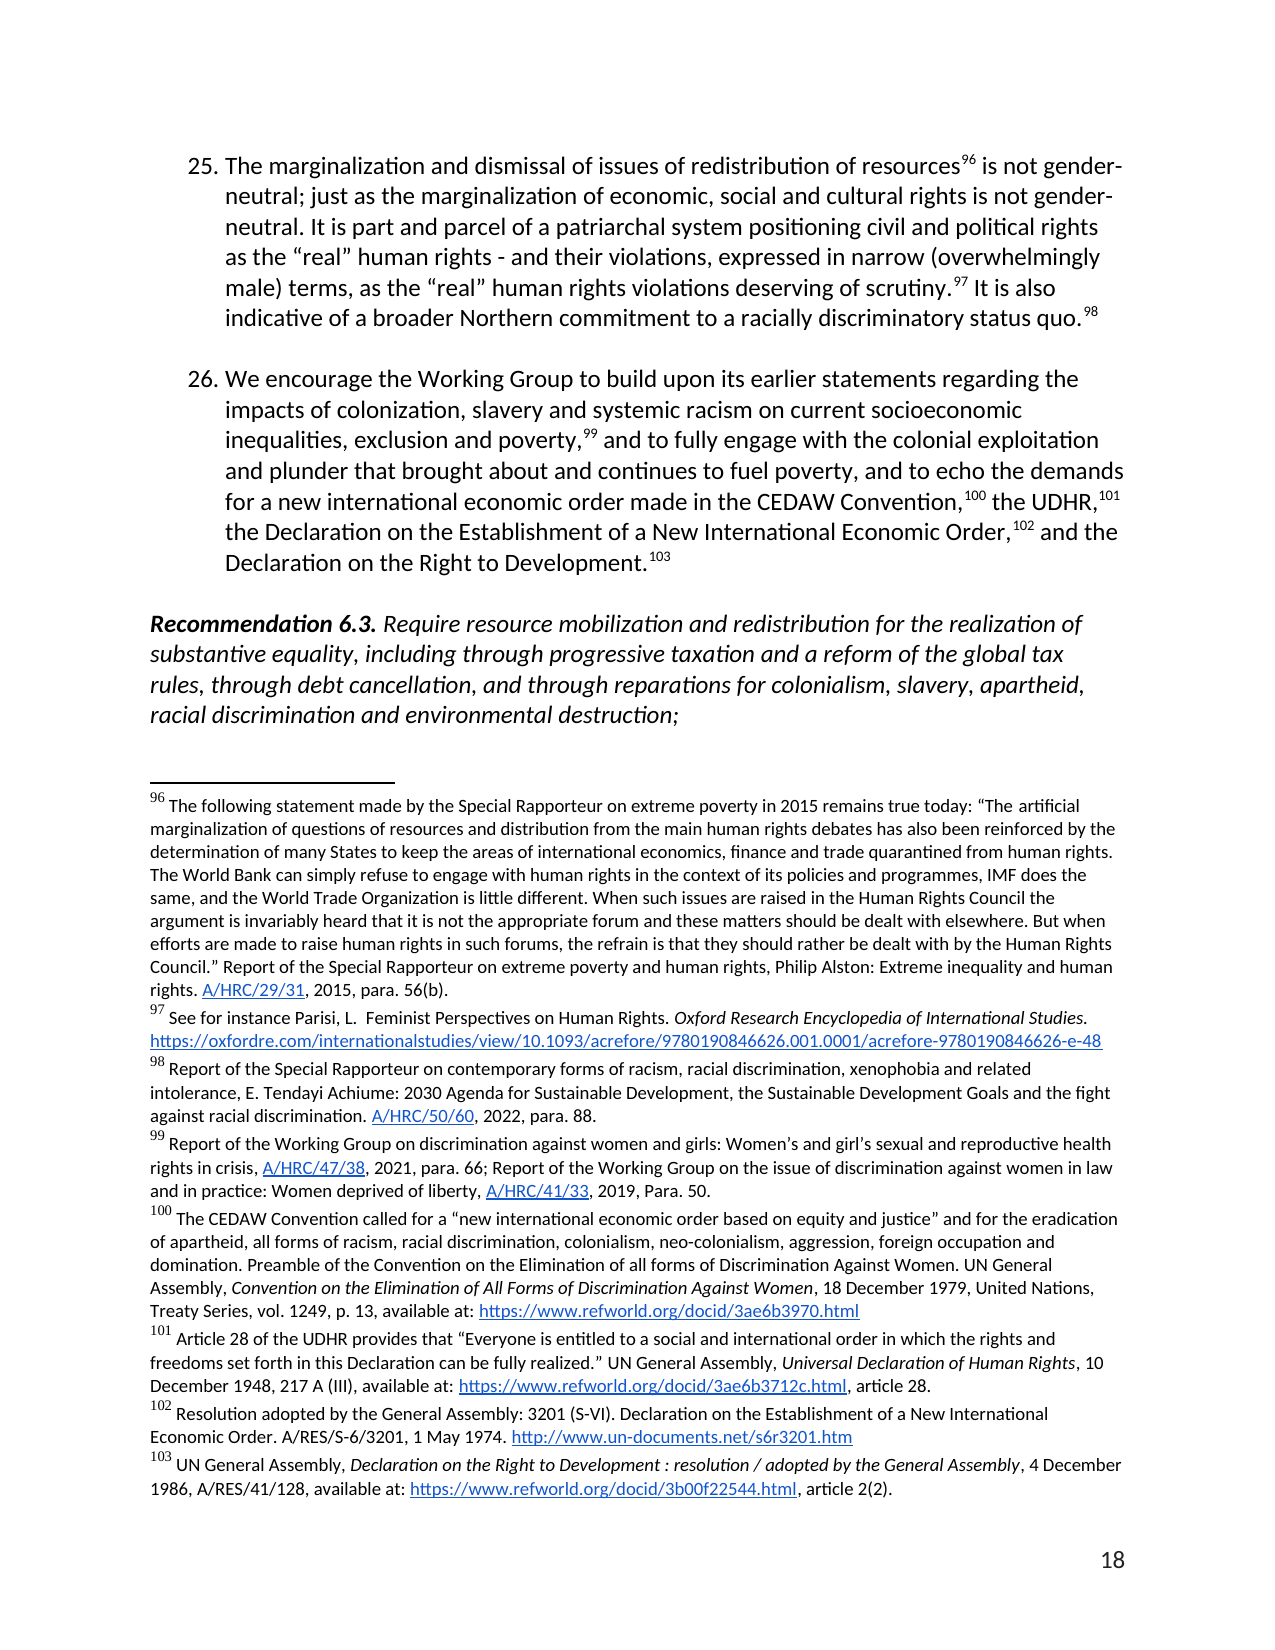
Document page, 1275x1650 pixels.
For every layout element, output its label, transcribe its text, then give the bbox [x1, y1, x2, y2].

list The marginalization and dismissal of issues of redistribution of resources is not gender-neutral; just as the marginalization of economic, social and cultural rights is not gender-neutral. It is part and parcel of a patriarchal system positioning civil and political rights as the “real” human rights - and their violations, expressed in narrow (overwhelmingly male) terms, as the “real” human rights violations deserving of scrutiny. It is also indicative of a broader Northern commitment to a racially discriminatory status quo. [187, 150, 1125, 333]
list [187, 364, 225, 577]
list We encourage the Working Group to build upon its earlier statements regarding the impacts of colonization, slavery and systemic racism on current socioeconomic inequalities, exclusion and poverty, and to fully engage with the colonial exploitation and plunder that brought about and continues to fuel poverty, and to echo the demands for a new international economic order made in the CEDAW Convention, the UDHR, the Declaration on the Establishment of a New International Economic Order, and the Declaration on the Right to Development. [656, 364, 1125, 577]
text Recommendation 6.3. Require resource mobilization and redistribution for the realization of substantive equality, including through progressive taxation and a reform of the global tax rules, through debt cancellation, and through reparations for colonialism, slavery, apartheid, racial discrimination and environmental destruction; [150, 608, 1125, 730]
